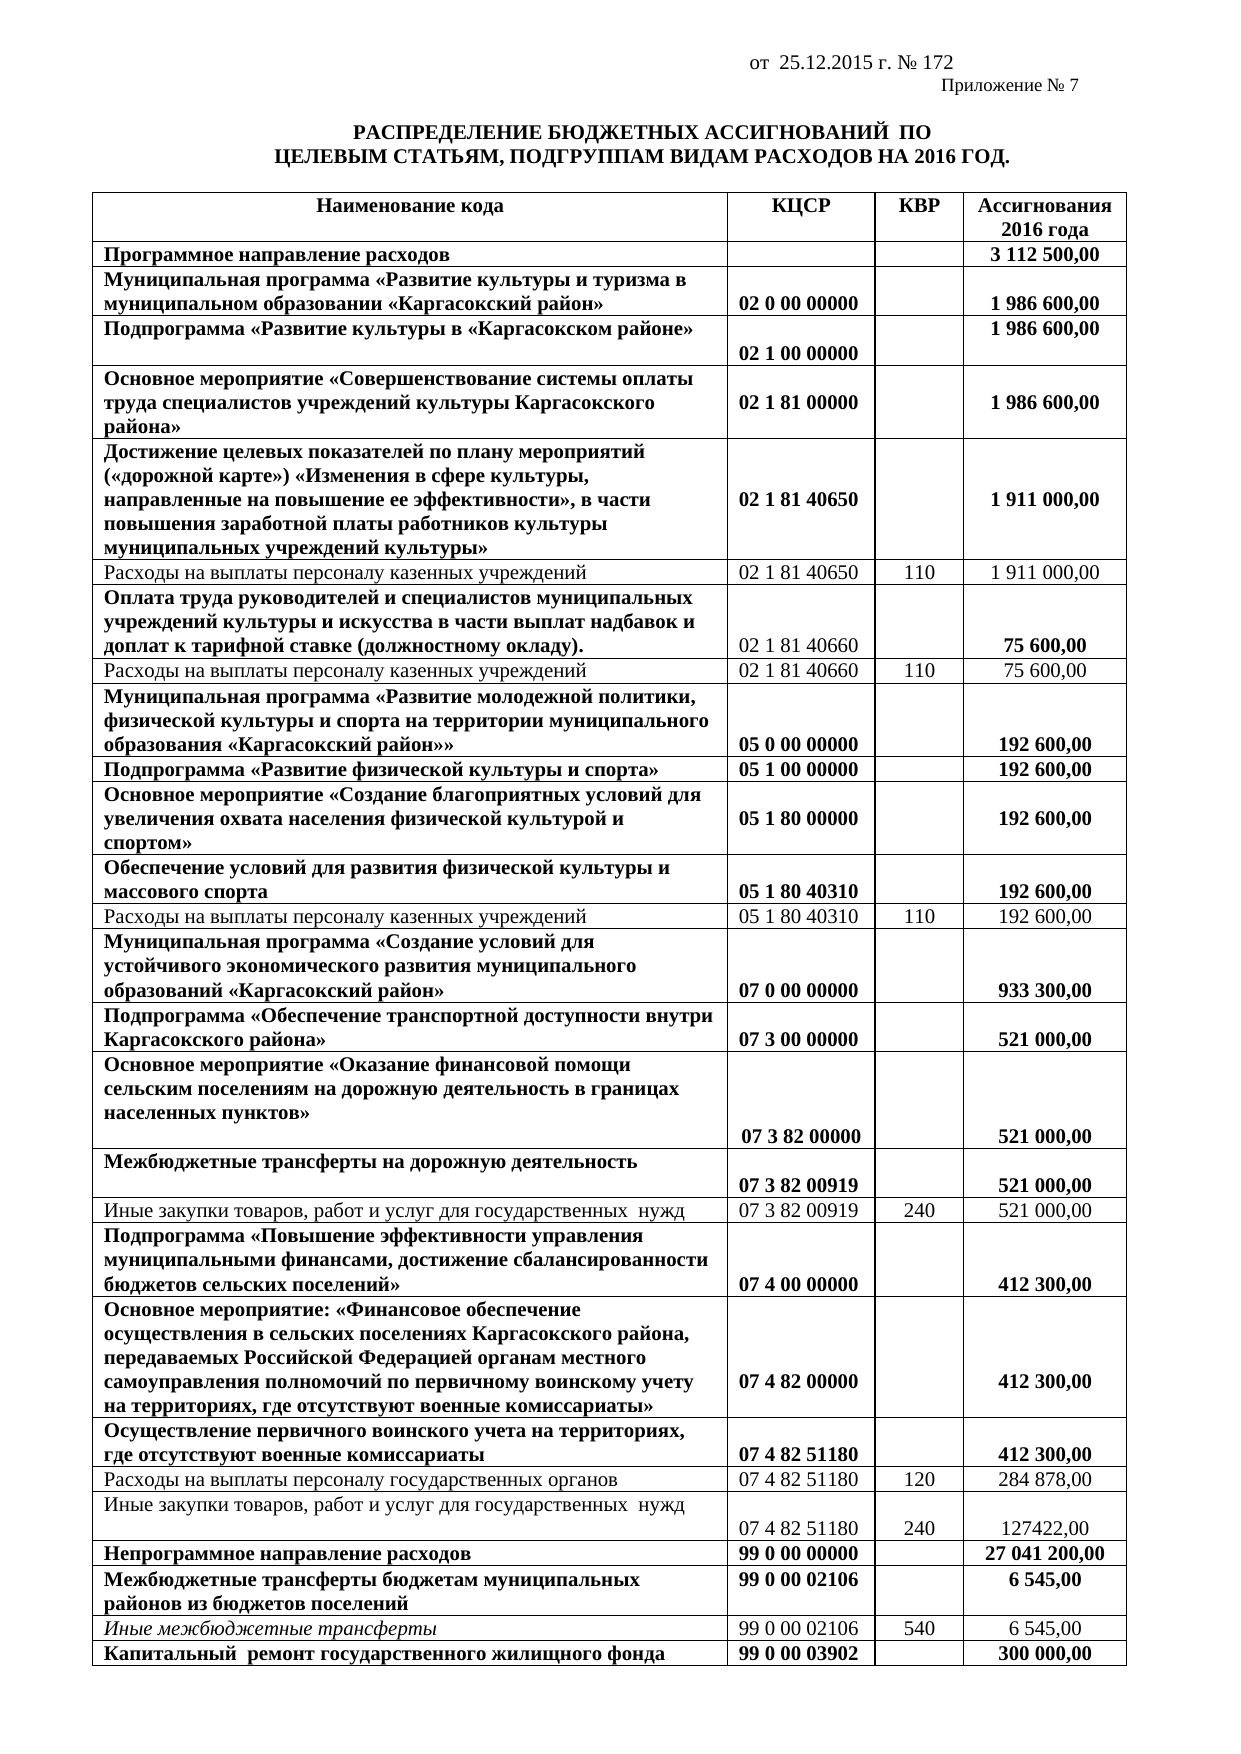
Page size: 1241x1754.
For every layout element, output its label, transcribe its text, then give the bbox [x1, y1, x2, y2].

title ЦЕЛЕВЫМ СТАТЬЯМ, ПОДГРУППАМ ВИДАМ РАСХОДОВ НА 2016 ГОД. [103, 144, 1181, 168]
table_cell 6 545,00 [964, 1616, 1126, 1640]
table_cell 02 1 81 40650 [728, 439, 874, 559]
table_cell 99 0 00 02106 [728, 1616, 874, 1640]
table_cell 120 [876, 1467, 963, 1491]
table_cell 07 0 00 00000 [728, 929, 874, 1002]
table_cell Расходы на выплаты персоналу казенных учреждений [93, 560, 727, 584]
table_cell [876, 1641, 963, 1665]
table_cell [876, 1566, 963, 1614]
table_cell [876, 267, 963, 315]
table_cell 110 [876, 560, 963, 584]
table_cell [876, 1418, 963, 1466]
table_cell 1 986 600,00 [964, 366, 1126, 438]
table_cell Основное мероприятие «Оказание финансовой помощи сельским поселениям на дорожную деятельность в границах населенных пунктов» [93, 1052, 727, 1148]
table_cell 02 1 81 40650 [728, 560, 874, 584]
table_cell Основное мероприятие «Совершенствование системы оплаты труда специалистов учреждений культуры Каргасокского района» [93, 366, 727, 438]
table_cell [876, 1052, 963, 1148]
table_cell [876, 1541, 963, 1565]
table_cell 1 986 600,00 [964, 267, 1126, 315]
table_cell 05 1 80 40310 [728, 855, 874, 903]
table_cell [93, 1641, 727, 1665]
table_cell 412 300,00 [964, 1297, 1126, 1417]
table_cell Расходы на выплаты персоналу государственных органов [93, 1467, 727, 1491]
table_cell Достижение целевых показателей по плану мероприятий («дорожной карте») «Изменения в сфере культуры, направленные на повышение ее эффективности», в части повышения заработной платы работников культуры муниципальных учреждений культуры» [93, 439, 727, 559]
table_cell [728, 242, 874, 266]
table_cell 02 1 81 40660 [728, 585, 874, 657]
table_cell Подпрограмма «Развитие культуры в «Каргасокском районе» [93, 316, 727, 364]
table_cell Муниципальная программа «Развитие культуры и туризма в муниципальном образовании «Каргасокский район» [93, 267, 727, 315]
table_cell 1 986 600,00 [964, 316, 1126, 364]
table_cell 07 3 82 00919 [728, 1198, 874, 1222]
table_cell Муниципальная программа «Создание условий для устойчивого экономического развития муниципального образований «Каргасокский район» [93, 929, 727, 1002]
table_cell 27 041 200,00 [964, 1541, 1126, 1565]
title от 25.12.2015 г. № 172 [103, 50, 1181, 74]
table_cell [876, 1149, 963, 1197]
table_cell 75 600,00 [964, 659, 1126, 682]
table_cell Непрограммное направление расходов [93, 1541, 727, 1565]
table_cell 192 600,00 [964, 855, 1126, 903]
table_cell Подпрограмма «Развитие физической культуры и спорта» [93, 757, 727, 781]
table_cell [876, 855, 963, 903]
table_header КЦСР [728, 193, 874, 241]
table_cell Межбюджетные трансферты бюджетам муниципальных районов из бюджетов поселений [93, 1566, 727, 1614]
table_cell [876, 757, 963, 781]
table_cell 300 000,00 [964, 1641, 1126, 1665]
table_cell [876, 585, 963, 657]
table_cell 99 0 00 03902 [728, 1641, 874, 1665]
table_cell 412 300,00 [964, 1418, 1126, 1466]
table_cell 110 [876, 904, 963, 928]
table_cell [876, 1297, 963, 1417]
table_cell Иные закупки товаров, работ и услуг для государственных нужд [93, 1492, 727, 1540]
table_cell Расходы на выплаты персоналу казенных учреждений [93, 659, 727, 682]
table_cell 07 4 82 51180 [728, 1467, 874, 1491]
table_cell 240 [876, 1198, 963, 1222]
table_cell 127422,00 [964, 1492, 1126, 1540]
table_cell 07 4 82 00000 [728, 1297, 874, 1417]
table_cell 521 000,00 [964, 1149, 1126, 1197]
table_cell 540 [876, 1616, 963, 1640]
table_header КВР [876, 193, 963, 241]
table_cell Осуществление первичного воинского учета на территориях, где отсутствуют военные комиссариаты [93, 1418, 727, 1466]
table_cell Межбюджетные трансферты на дорожную деятельность [93, 1149, 727, 1197]
table_cell 07 4 82 51180 [728, 1492, 874, 1540]
table_cell Иные межбюджетные трансферты [93, 1616, 727, 1640]
table_cell [876, 929, 963, 1002]
table_cell Подпрограмма «Обеспечение транспортной доступности внутри Каргасокского района» [93, 1003, 727, 1051]
table_cell 02 0 00 00000 [728, 267, 874, 315]
table_cell 3 112 500,00 [964, 242, 1126, 266]
table_cell 99 0 00 00000 [728, 1541, 874, 1565]
table_cell Программное направление расходов [93, 242, 727, 266]
table_cell Основное мероприятие: «Финансовое обеспечение осуществления в сельских поселениях Каргасокского района, передаваемых Российской Федерацией органам местного самоуправления полномочий по первичному воинскому учету на территориях, где отсутствуют военные комиссариаты» [93, 1297, 727, 1417]
table_cell 02 1 00 00000 [728, 316, 874, 364]
table_cell 521 000,00 [964, 1198, 1126, 1222]
table_cell 192 600,00 [964, 757, 1126, 781]
table_cell 02 1 81 40660 [728, 659, 874, 682]
table_cell 05 1 80 40310 [728, 904, 874, 928]
table_cell 192 600,00 [964, 782, 1126, 854]
table_cell Расходы на выплаты персоналу казенных учреждений [93, 904, 727, 928]
table_cell 07 3 82 00919 [728, 1149, 874, 1197]
table_cell [876, 316, 963, 364]
table_cell 521 000,00 [964, 1003, 1126, 1051]
table_cell 933 300,00 [964, 929, 1126, 1002]
table_cell Основное мероприятие «Создание благоприятных условий для увеличения охвата населения физической культурой и спортом» [93, 782, 727, 854]
table_cell 412 300,00 [964, 1223, 1126, 1296]
table_cell 02 1 81 00000 [728, 366, 874, 438]
table_cell 192 600,00 [964, 684, 1126, 756]
table_cell 07 3 82 00000 [728, 1052, 874, 1148]
table_cell 05 1 80 00000 [728, 782, 874, 854]
table_cell 07 4 82 51180 [728, 1418, 874, 1466]
table_header Наименование кода [93, 193, 727, 241]
table_cell 192 600,00 [964, 904, 1126, 928]
table_header Ассигнования 2016 года [964, 193, 1126, 241]
table_cell 07 4 00 00000 [728, 1223, 874, 1296]
table_cell [876, 782, 963, 854]
table_cell 110 [876, 659, 963, 682]
table_cell [876, 242, 963, 266]
table_cell Муниципальная программа «Развитие молодежной политики, физической культуры и спорта на территории муниципального образования «Каргасокский район»» [93, 684, 727, 756]
table_cell 284 878,00 [964, 1467, 1126, 1491]
table_cell 75 600,00 [964, 585, 1126, 657]
title РАСПРЕДЕЛЕНИЕ БЮДЖЕТНЫХ АССИГНОВАНИЙ ПО [103, 120, 1181, 144]
table_cell [876, 366, 963, 438]
table_cell 1 911 000,00 [964, 560, 1126, 584]
table_cell Иные закупки товаров, работ и услуг для государственных нужд [93, 1198, 727, 1222]
table_cell [876, 1003, 963, 1051]
table_cell [876, 439, 963, 559]
table_cell 1 911 000,00 [964, 439, 1126, 559]
table_cell 05 1 00 00000 [728, 757, 874, 781]
table_cell 521 000,00 [964, 1052, 1126, 1148]
table_cell 99 0 00 02106 [728, 1566, 874, 1614]
table_cell 05 0 00 00000 [728, 684, 874, 756]
table_cell Оплата труда руководителей и специалистов муниципальных учреждений культуры и искусства в части выплат надбавок и доплат к тарифной ставке (должностному окладу). [93, 585, 727, 657]
title Приложение № 7 [103, 74, 1181, 96]
table_cell Обеспечение условий для развития физической культуры и массового спорта [93, 855, 727, 903]
table_cell [876, 1223, 963, 1296]
table_cell [876, 684, 963, 756]
table_cell 240 [876, 1492, 963, 1540]
table_cell Подпрограмма «Повышение эффективности управления муниципальными финансами, достижение сбалансированности бюджетов сельских поселений» [93, 1223, 727, 1296]
table_cell 07 3 00 00000 [728, 1003, 874, 1051]
table_cell 6 545,00 [964, 1566, 1126, 1614]
